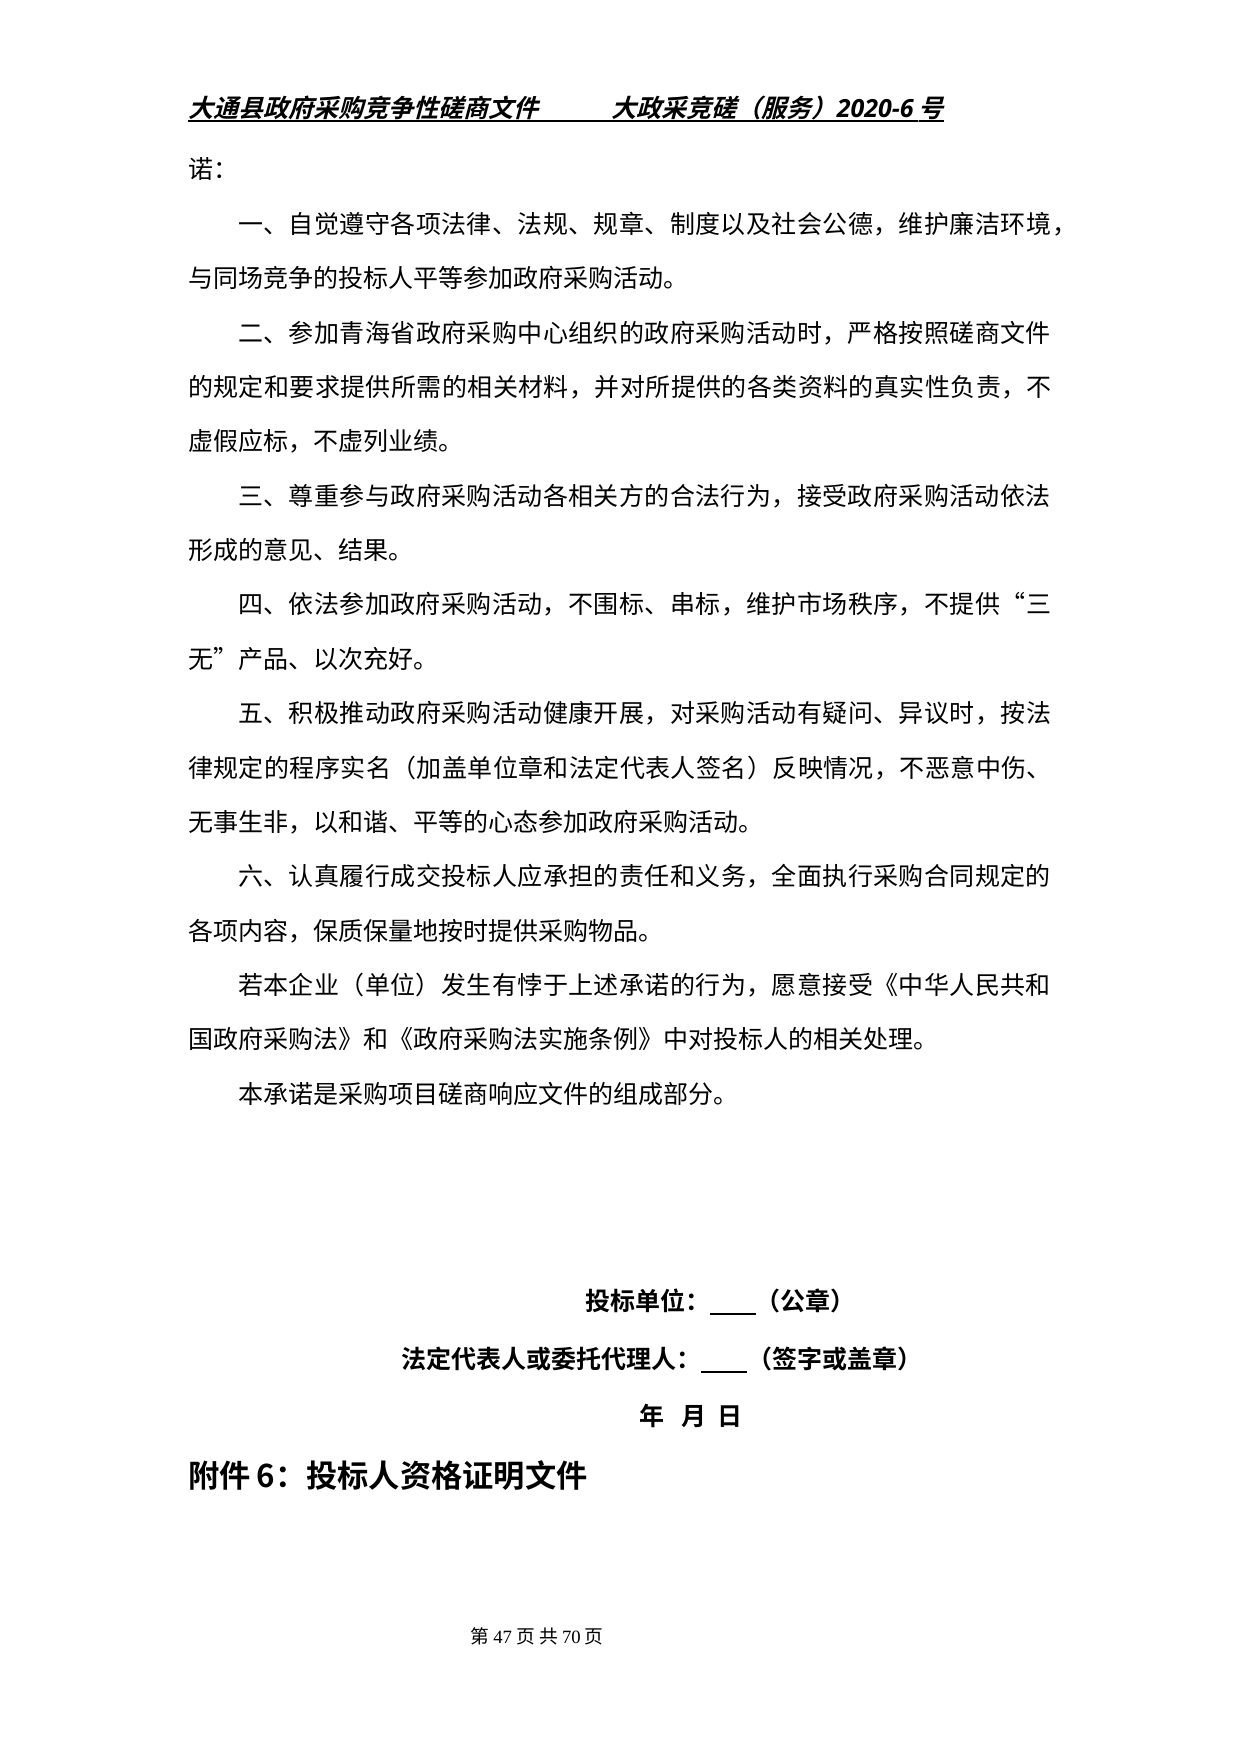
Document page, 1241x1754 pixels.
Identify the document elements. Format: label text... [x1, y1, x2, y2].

text 二、参加青海省政府采购中心组织的政府采购活动时，严格按照磋商文件的规定和要求提供所需的相关材料，并对所提供的各类资料的真实性负责，不虚假应标，不虚列业绩。 [188, 313, 1052, 458]
text 六、认真履行成交投标人应承担的责任和义务，全面执行采购合同规定的各项内容，保质保量地按时提供采购物品。 [188, 857, 1052, 947]
text 法定代表人或委托代理人： （签字或盖章） [188, 1339, 1052, 1376]
text 一、自觉遵守各项法律、法规、规章、制度以及社会公德，维护廉洁环境，与同场竞争的投标人平等参加政府采购活动。 [188, 204, 1052, 295]
text 投标单位： （公章） [188, 1282, 1052, 1318]
text 三、尊重参与政府采购活动各相关方的合法行为，接受政府采购活动依法形成的意见、结果。 [188, 476, 1052, 567]
text 年 月 日 [188, 1397, 1052, 1433]
text 五、积极推动政府采购活动健康开展，对采购活动有疑问、异议时，按法律规定的程序实名（加盖单位章和法定代表人签名）反映情况，不恶意中伤、无事生非，以和谐、平等的心态参加政府采购活动。 [188, 694, 1052, 839]
text 四、依法参加政府采购活动，不围标、串标，维护市场秩序，不提供“三无”产品、以次充好。 [188, 585, 1052, 676]
text 本承诺是采购项目磋商响应文件的组成部分。 [188, 1074, 1052, 1111]
title 附件6：投标人资格证明文件 [188, 1451, 1052, 1496]
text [188, 150, 1052, 186]
text 若本企业（单位）发生有悖于上述承诺的行为，愿意接受《中华人民共和国政府采购法》和《政府采购法实施条例》中对投标人的相关处理。 [188, 966, 1052, 1056]
